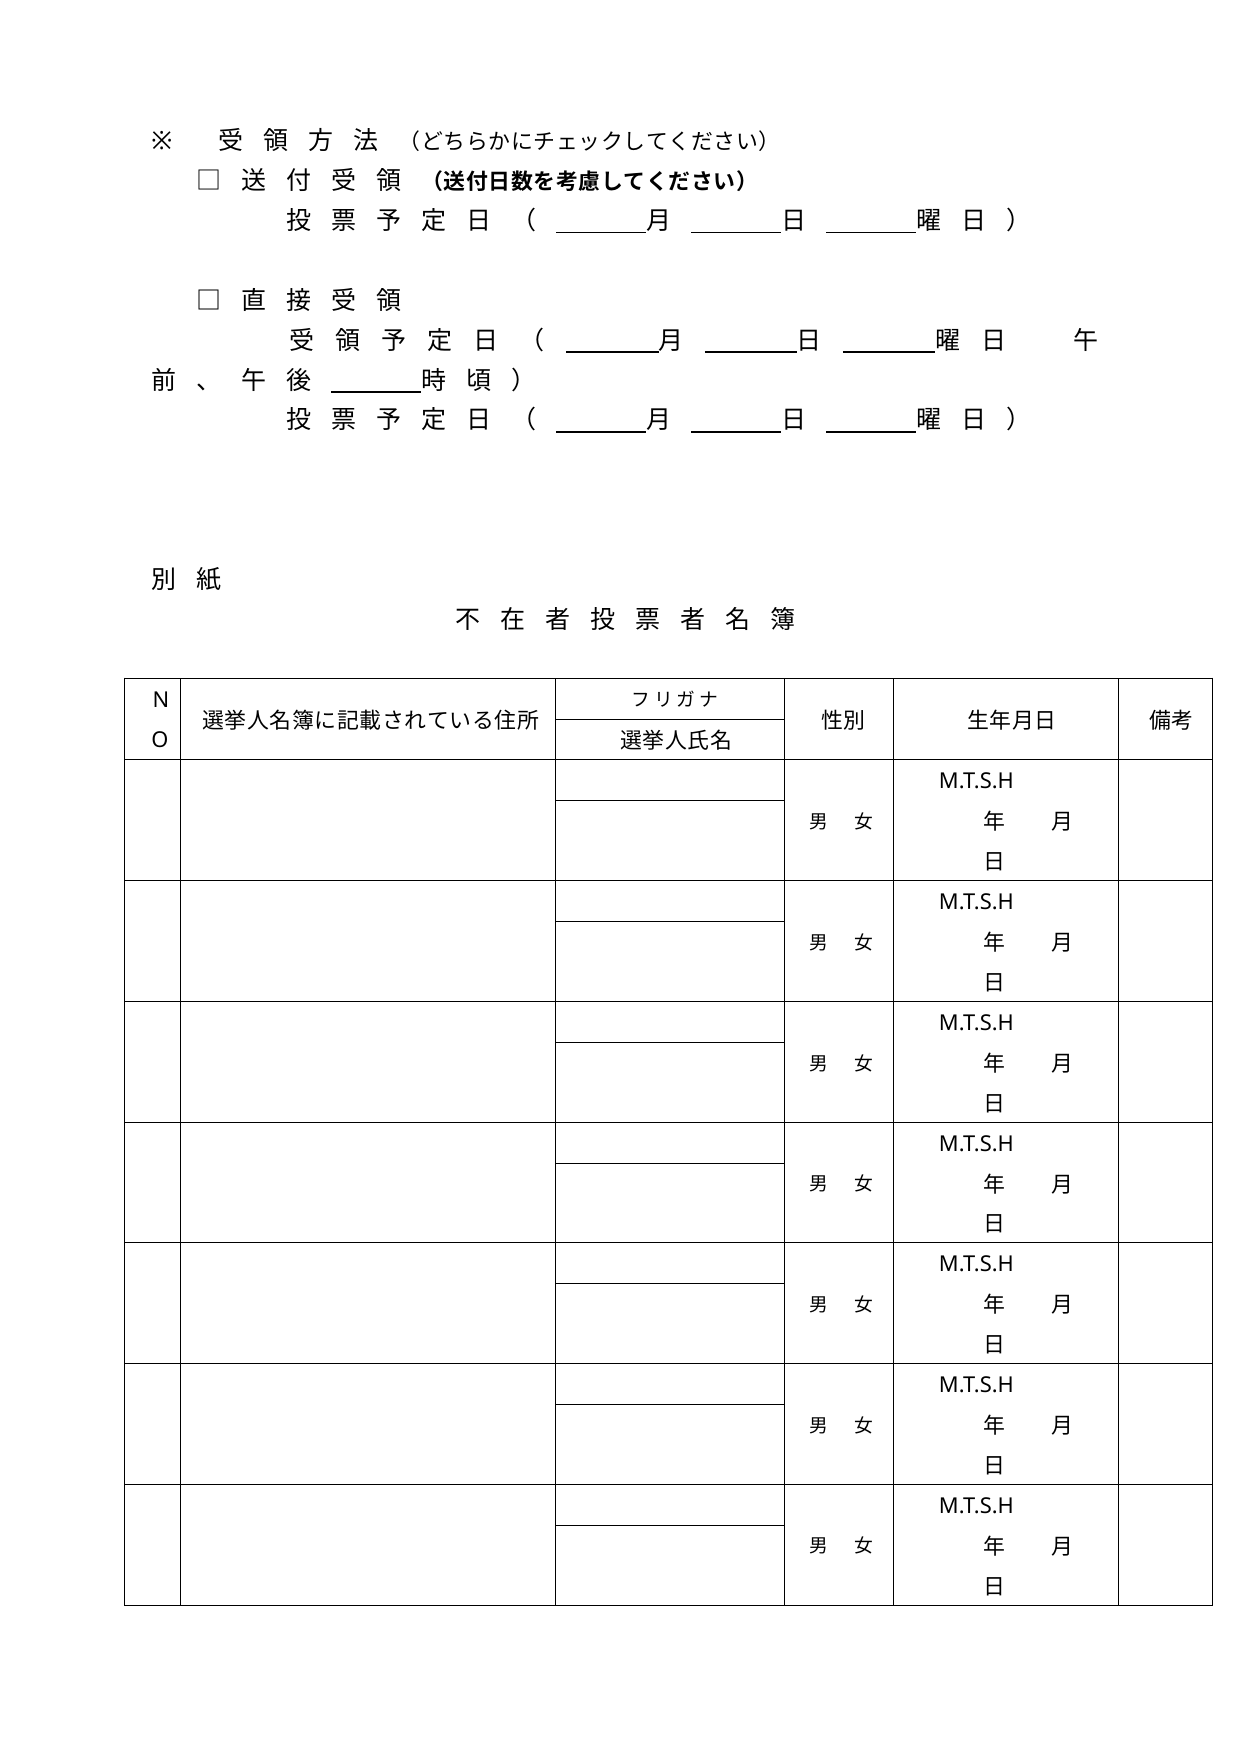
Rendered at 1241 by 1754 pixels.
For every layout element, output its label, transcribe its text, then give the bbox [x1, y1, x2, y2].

table_cell [556, 1002, 784, 1042]
table_cell 男 女 [785, 1243, 893, 1363]
table_cell [556, 760, 784, 800]
table_header 生年月日 [894, 679, 1118, 759]
table_cell [1119, 1243, 1212, 1363]
table_cell 男 女 [785, 1364, 893, 1484]
table_cell 男 女 [785, 1485, 893, 1604]
table_cell 選挙人氏名 [556, 720, 784, 759]
text 不在者投票者名簿 [151, 598, 1119, 638]
table_cell [556, 1284, 784, 1363]
table_cell [556, 881, 784, 921]
table_cell [1119, 881, 1212, 1001]
table_cell [181, 1123, 555, 1242]
text ※ 受領方法（どちらかにチェックしてください） [151, 119, 1119, 159]
table_header 備考 [1119, 679, 1212, 759]
table_cell [181, 1485, 555, 1604]
table_cell [556, 1526, 784, 1604]
table_header NO [125, 679, 180, 759]
text □直接受領 [151, 278, 1119, 318]
table_cell M.T.S.H 年 月 日 [894, 1002, 1118, 1122]
table_cell [181, 760, 555, 880]
table_cell [556, 801, 784, 880]
text 受領予定日（ 月 日 曜日 午前、午後 時頃） [151, 318, 1119, 398]
table_cell [125, 1485, 180, 1604]
table_cell [181, 1364, 555, 1484]
table_cell [556, 1485, 784, 1525]
table_cell [556, 1243, 784, 1283]
table_cell M.T.S.H 年 月 日 [894, 1243, 1118, 1363]
table_cell 男 女 [785, 760, 893, 880]
table_cell [125, 1123, 180, 1242]
table_cell [125, 1364, 180, 1484]
text 投票予定日（ 月 日 曜日） [151, 199, 1119, 239]
table_cell [1119, 1123, 1212, 1242]
table_cell M.T.S.H 年 月 日 [894, 881, 1118, 1001]
table_cell [1119, 760, 1212, 880]
table_cell [1119, 1002, 1212, 1122]
table_header 選挙人名簿に記載されている住所 [181, 679, 555, 759]
table_cell [1119, 1364, 1212, 1484]
text □送付受領（送付日数を考慮してください） [151, 159, 1119, 199]
table_cell [125, 1002, 180, 1122]
text 投票予定日（ 月 日 曜日） [151, 398, 1119, 438]
table_cell M.T.S.H 年 月 日 [894, 1364, 1118, 1484]
table_cell [556, 922, 784, 1001]
table_cell [181, 881, 555, 1001]
table_cell [181, 1243, 555, 1363]
table_cell [125, 1243, 180, 1363]
table_cell [1119, 1485, 1212, 1604]
table_cell M.T.S.H 年 月 日 [894, 1123, 1118, 1242]
table_cell M.T.S.H 年 月 日 [894, 1485, 1118, 1604]
table_cell [125, 760, 180, 880]
table_cell [556, 1164, 784, 1242]
table_cell [556, 1043, 784, 1122]
table_cell M.T.S.H 年 月 日 [894, 760, 1118, 880]
table_cell [556, 1405, 784, 1484]
table_cell 男 女 [785, 881, 893, 1001]
table_cell 男 女 [785, 1002, 893, 1122]
table_cell [556, 1364, 784, 1404]
table_cell 男 女 [785, 1123, 893, 1242]
text 別紙 [151, 558, 1119, 598]
table_header フリガナ [556, 679, 784, 718]
table_header 性別 [785, 679, 893, 759]
table_cell [556, 1123, 784, 1162]
table_cell [181, 1002, 555, 1122]
table_cell [125, 881, 180, 1001]
